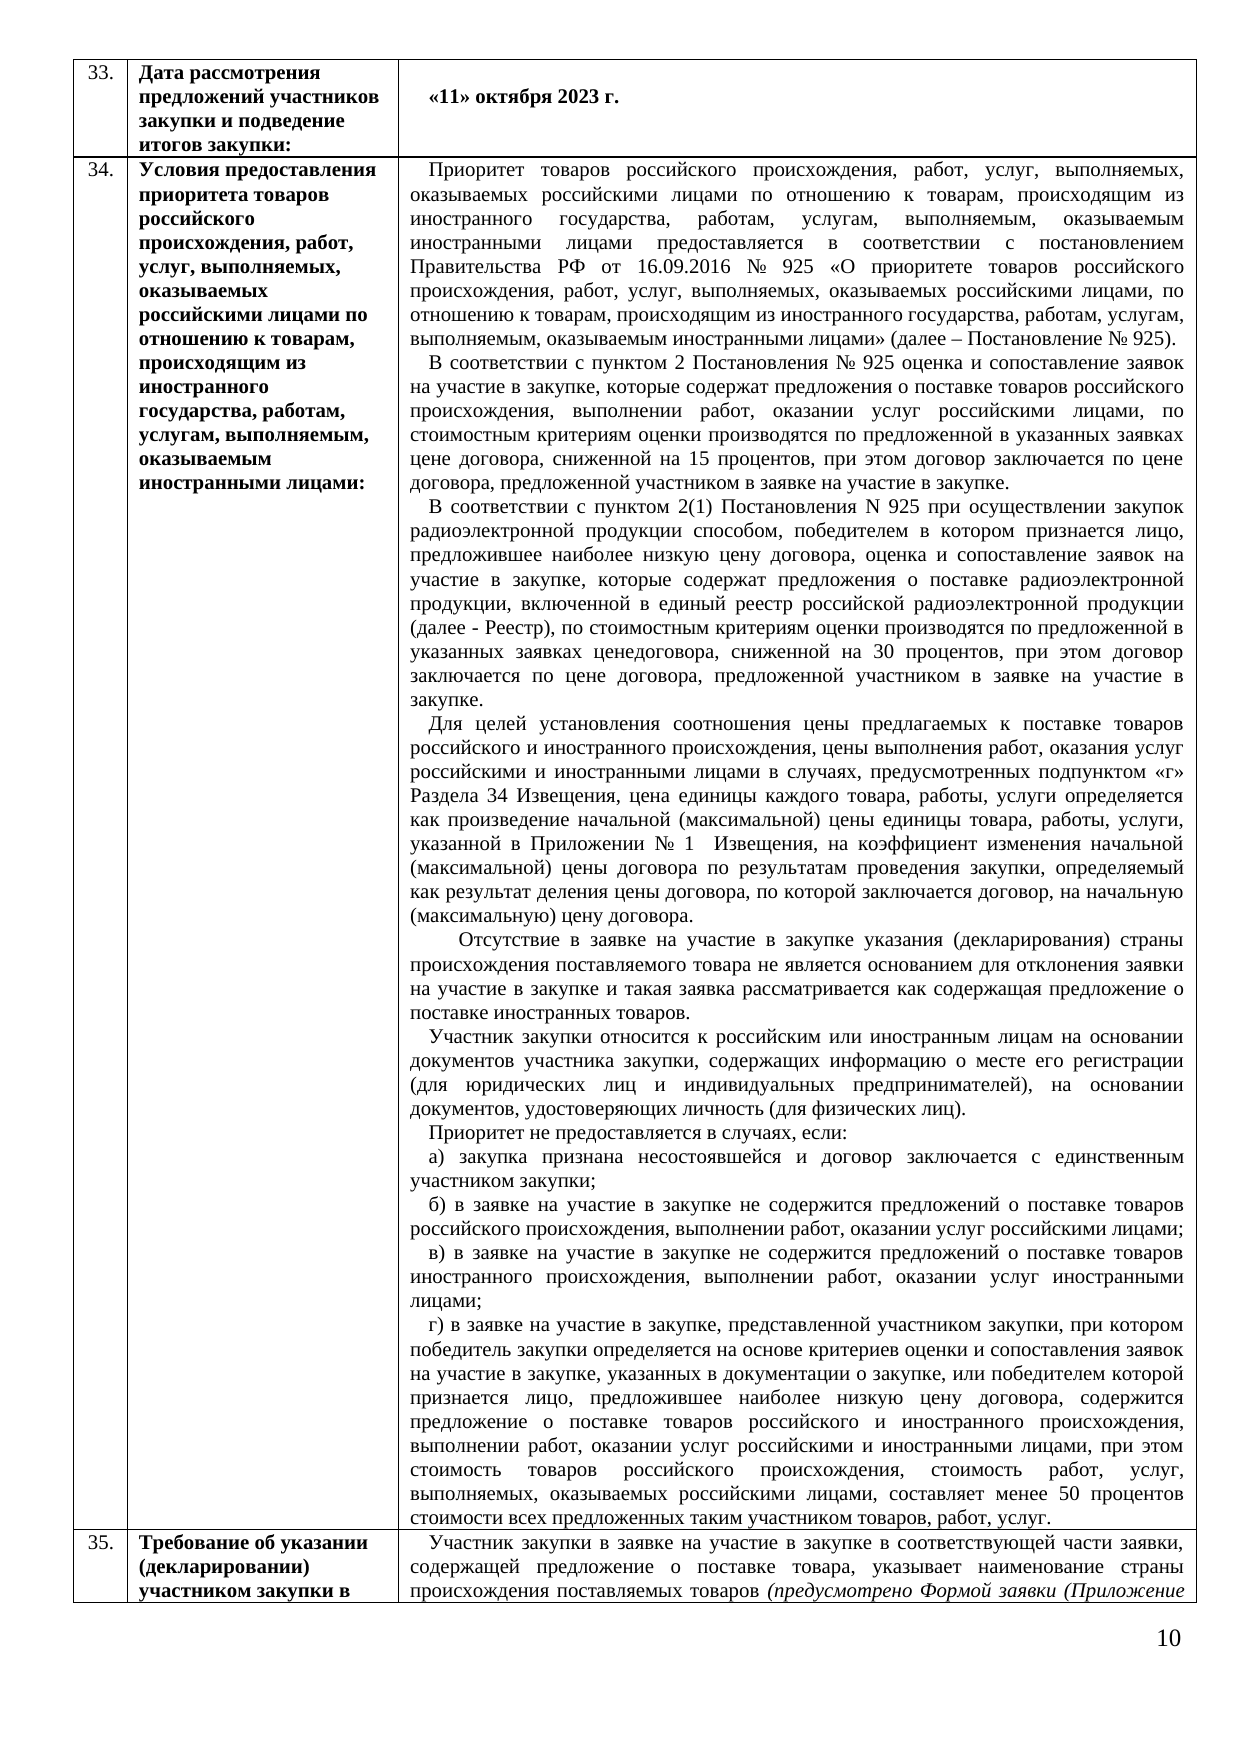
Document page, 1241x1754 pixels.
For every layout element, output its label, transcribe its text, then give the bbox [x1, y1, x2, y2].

table_cell Дата рассмотрения предложений участников закупки и подведение итогов закупки: [128, 60, 398, 156]
table_cell 33. [74, 60, 127, 156]
table_cell Условия предоставления приоритета товаров российского происхождения, работ, услуг, выполняемых, оказываемых российскими лицами по отношению к товарам, происходящим из иностранного государства, работам, услугам, выполняемым, оказываемым иностранными лицами: [128, 158, 398, 1529]
table_cell Приоритет товаров российского происхождения, работ, услуг, выполняемых, оказываемых российскими лицами по отношению к товарам, происходящим из иностранного государства, работам, услугам, выполняемым, оказываемым иностранными лицами предоставляется в соответствии с постановлением Правительства РФ от 16.09.2016 № 925 «О приоритете товаров российского происхождения, работ, услуг, выполняемых, оказываемых российскими лицами, по отношению к товарам, происходящим из иностранного государства, работам, услугам, выполняемым, оказываемым иностранными лицами» (далее – Постановление № 925). В соответствии с пунктом 2 Постановления № 925 оценка и сопоставление заявок на участие в закупке, которые содержат предложения о поставке товаров российского происхождения, выполнении работ, оказании услуг российскими лицами, по стоимостным критериям оценки производятся по предложенной в указанных заявках цене договора, сниженной на 15 процентов, при этом договор заключается по цене договора, предложенной участником в заявке на участие в закупке. В соответствии с пунктом 2(1) Постановления N 925 при осуществлении закупок радиоэлектронной продукции способом, победителем в котором признается лицо, предложившее наиболее низкую цену договора, оценка и сопоставление заявок на участие в закупке, которые содержат предложения о поставке радиоэлектронной продукции, включенной в единый реестр российской радиоэлектронной продукции (далее - Реестр), по стоимостным критериям оценки производятся по предложенной в указанных заявках ценедоговора, сниженной на 30 процентов, при этом договор заключается по цене договора, предложенной участником в заявке на участие в закупке. Для целей установления соотношения цены предлагаемых к поставке товаров российского и иностранного происхождения, цены выполнения работ, оказания услуг российскими и иностранными лицами в случаях, предусмотренных подпунктом «г» Раздела 34 Извещения, цена единицы каждого товара, работы, услуги определяется как произведение начальной (максимальной) цены единицы товара, работы, услуги, указанной в Приложении № 1 Извещения, на коэффициент изменения начальной (максимальной) цены договора по результатам проведения закупки, определяемый как результат деления цены договора, по которой заключается договор, на начальную (максимальную) цену договора. Отсутствие в заявке на участие в закупке указания (декларирования) страны происхождения поставляемого товара не является основанием для отклонения заявки на участие в закупке и такая заявка рассматривается как содержащая предложение о поставке иностранных товаров. Участник закупки относится к российским или иностранным лицам на основании документов участника закупки, содержащих информацию о месте его регистрации (для юридических лиц и индивидуальных предпринимателей), на основании документов, удостоверяющих личность (для физических лиц). Приоритет не предоставляется в случаях, если: а) закупка признана несостоявшейся и договор заключается с единственным участником закупки; б) в заявке на участие в закупке не содержится предложений о поставке товаров российского происхождения, выполнении работ, оказании услуг российскими лицами; в) в заявке на участие в закупке не содержится предложений о поставке товаров иностранного происхождения, выполнении работ, оказании услуг иностранными лицами; г) в заявке на участие в закупке, представленной участником закупки, при котором победитель закупки определяется на основе критериев оценки и сопоставления заявок на участие в закупке, указанных в документации о закупке, или победителем которой признается лицо, предложившее наиболее низкую цену договора, содержится предложение о поставке товаров российского и иностранного происхождения, выполнении работ, оказании услуг российскими и иностранными лицами, при этом стоимость товаров российского происхождения, стоимость работ, услуг, выполняемых, оказываемых российскими лицами, составляет менее 50 процентов стоимости всех предложенных таким участником товаров, работ, услуг. [399, 158, 1196, 1529]
table_cell 34. [74, 158, 127, 1529]
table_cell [128, 1530, 398, 1602]
table_cell 35. [74, 1530, 127, 1602]
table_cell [399, 1530, 1196, 1602]
table_cell «11» октября 2023 г. [399, 60, 1196, 156]
